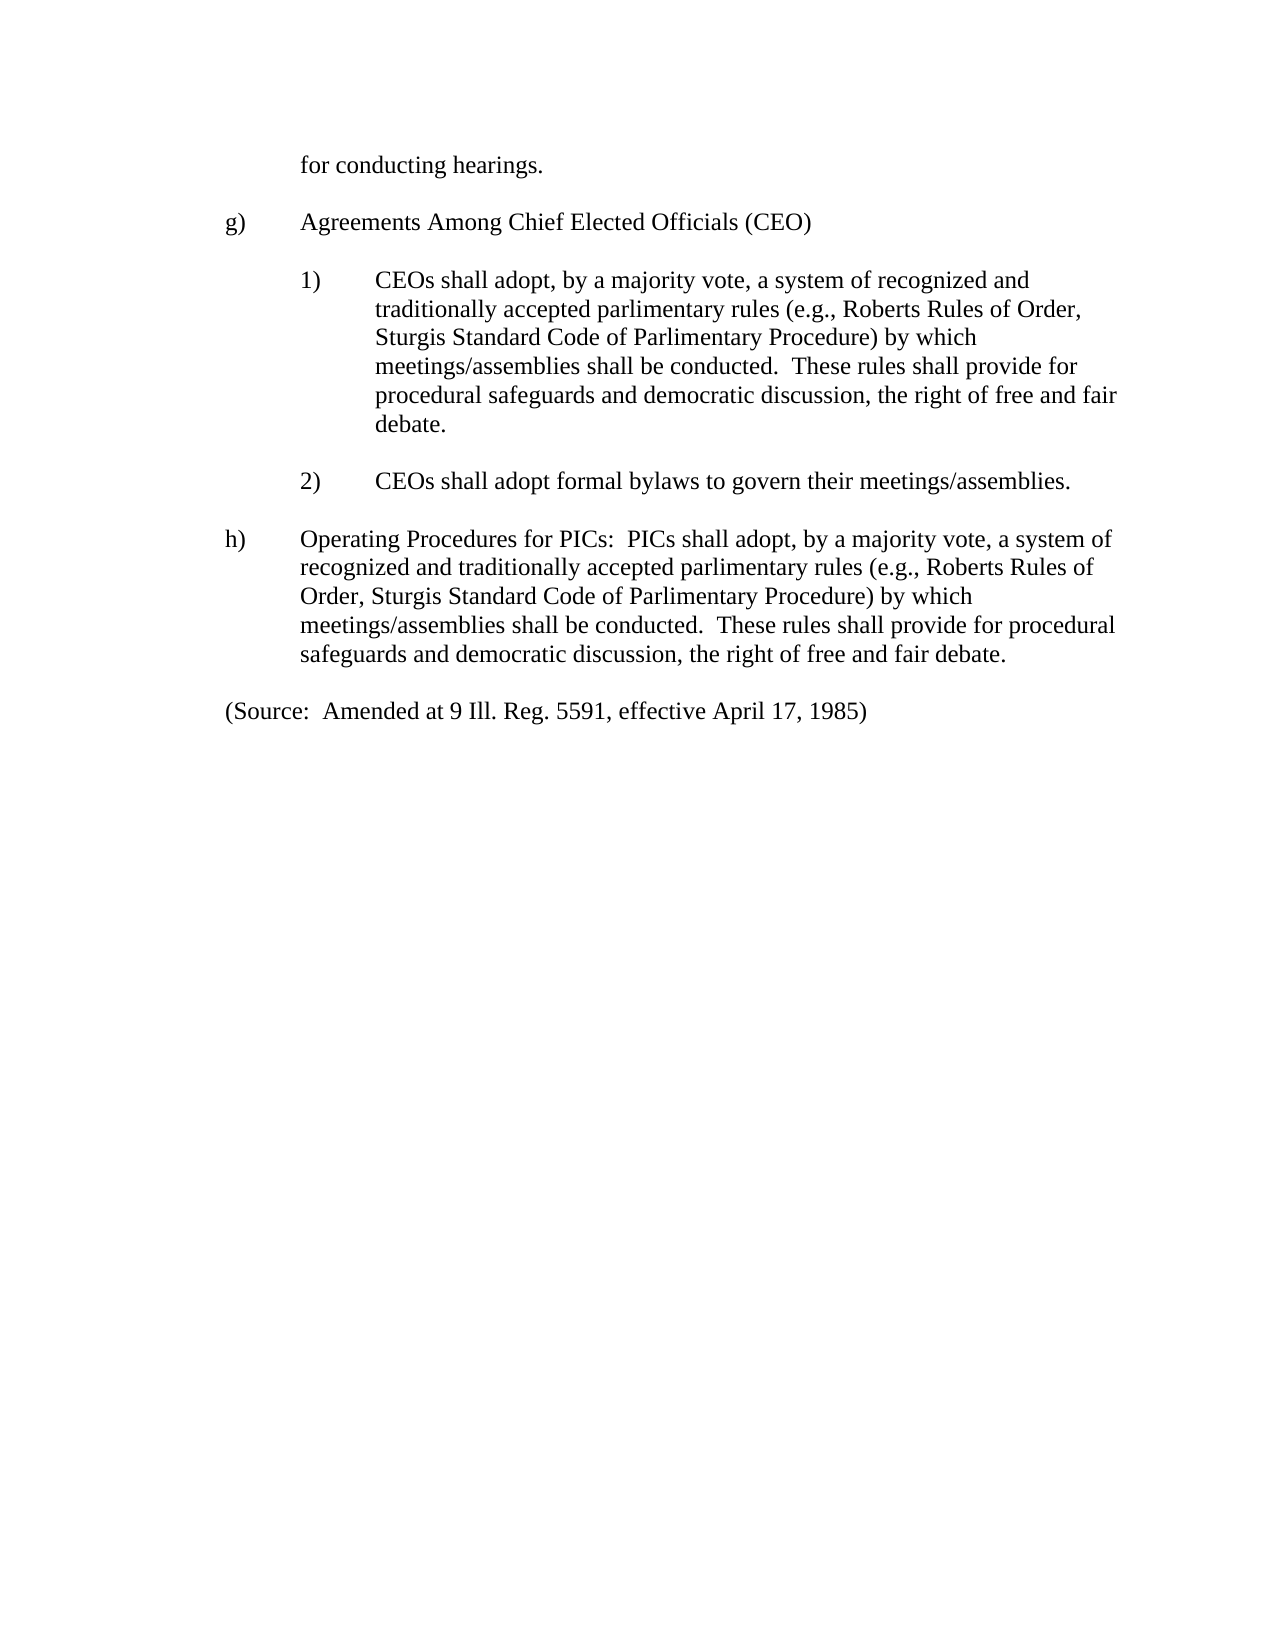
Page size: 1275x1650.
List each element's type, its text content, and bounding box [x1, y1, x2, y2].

text g) Agreements Among Chief Elected Officials (CEO) [225, 207, 1125, 236]
text 2) CEOs shall adopt formal bylaws to govern their meetings/assemblies. [300, 466, 1125, 495]
text (Source: Amended at 9 Ill. Reg. 5591, effective April 17, 1985) [225, 696, 1125, 725]
text h) Operating Procedures for PICs: PICs shall adopt, by a majority vote, a system of recognized and traditionally accepted parlimentary rules (e.g., Roberts Rules of Order, Sturgis Standard Code of Parlimentary Procedure) by which meetings/assemblies shall be conducted. These rules shall provide for procedural safeguards and democratic discussion, the right of free and fair debate. [225, 524, 1125, 667]
text 1) CEOs shall adopt, by a majority vote, a system of recognized and traditionally accepted parlimentary rules (e.g., Roberts Rules of Order, Sturgis Standard Code of Parlimentary Procedure) by which meetings/assemblies shall be conducted. These rules shall provide for procedural safeguards and democratic discussion, the right of free and fair debate. [300, 265, 1125, 437]
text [225, 150, 1125, 179]
